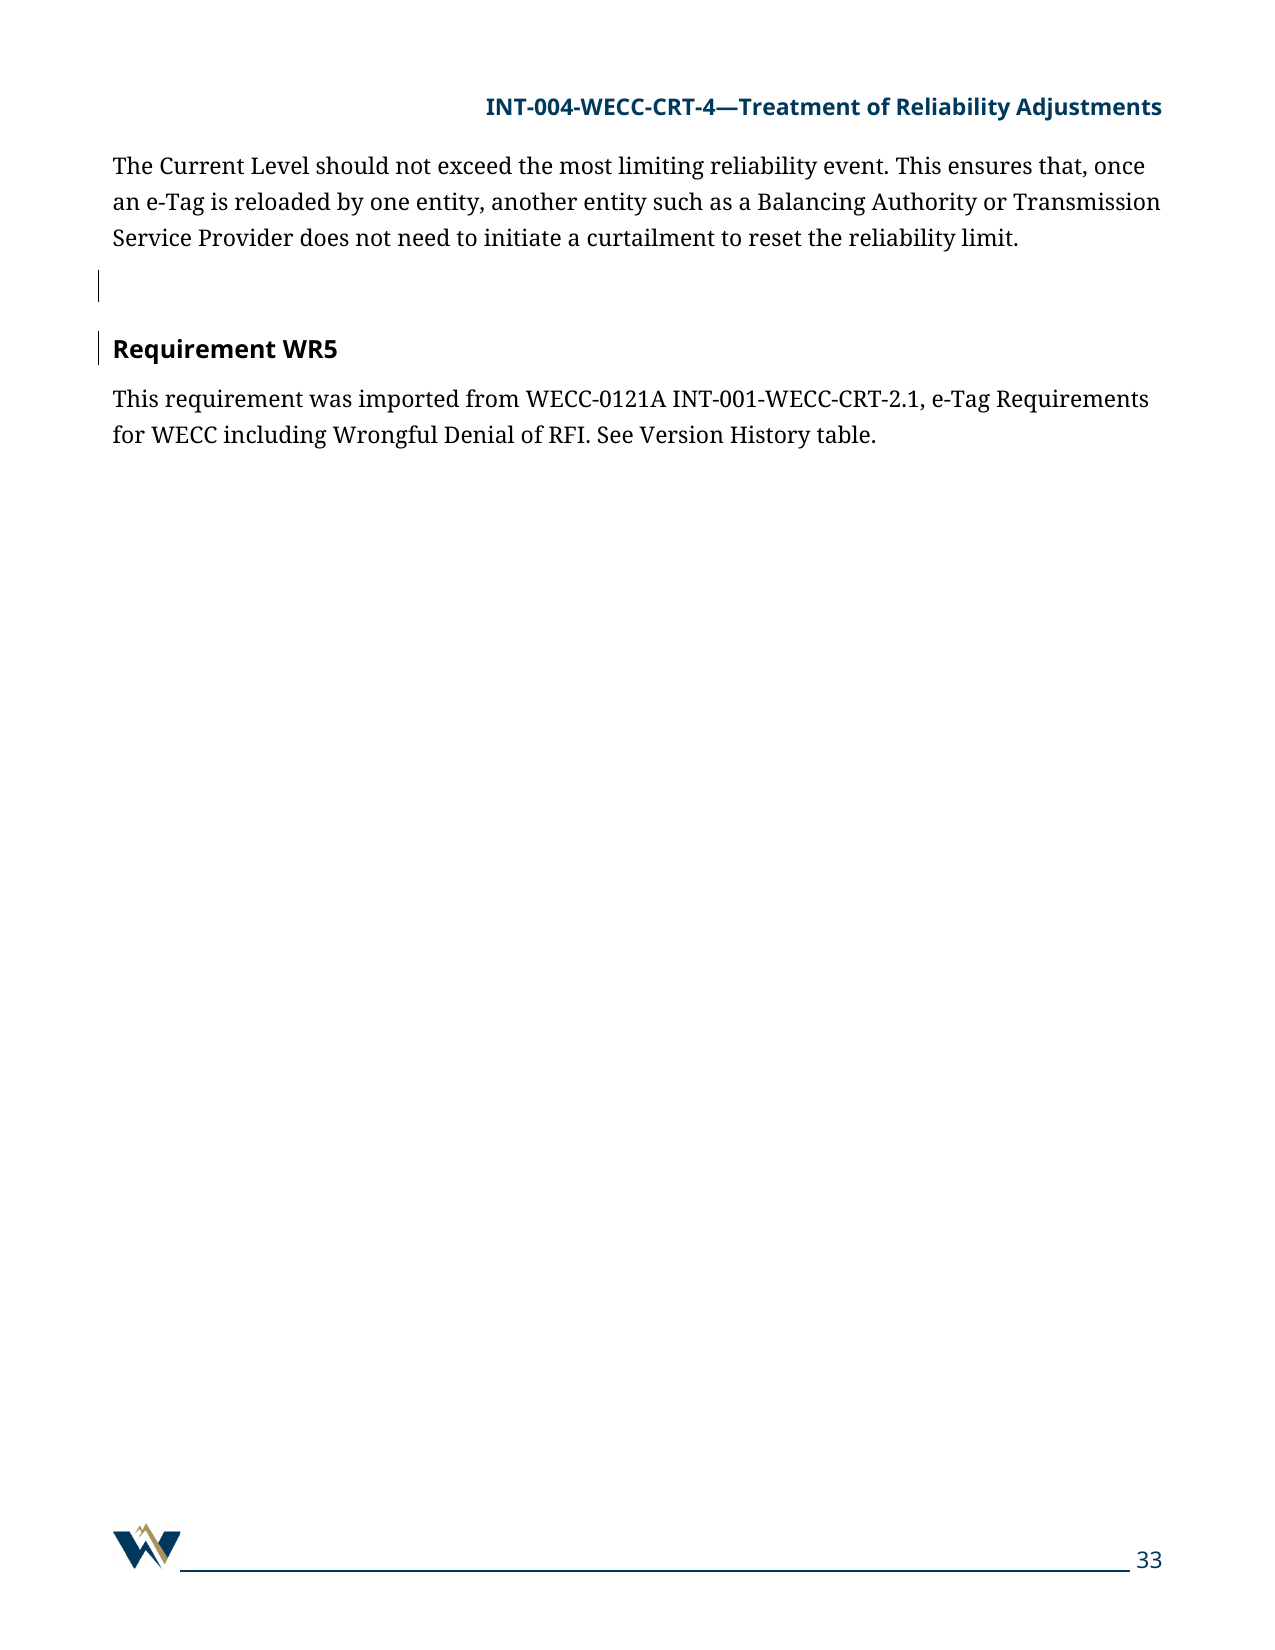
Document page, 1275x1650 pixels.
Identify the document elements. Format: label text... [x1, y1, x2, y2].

text The Current Level should not exceed the most limiting reliability event. This ensures that, once an e-Tag is reloaded by one entity, another entity such as a Balancing Authority or Transmission Service Provider does not need to initiate a curtailment to reset the reliability limit. [112, 150, 1162, 253]
subtitle Requirement WR5 [112, 331, 1162, 365]
picture [112, 1523, 181, 1569]
text This requirement was imported from WECC-0121A INT-001-WECC-CRT-2.1, e-Tag Requirements for WECC including Wrongful Denial of RFI. See Version History table. [112, 383, 1162, 450]
